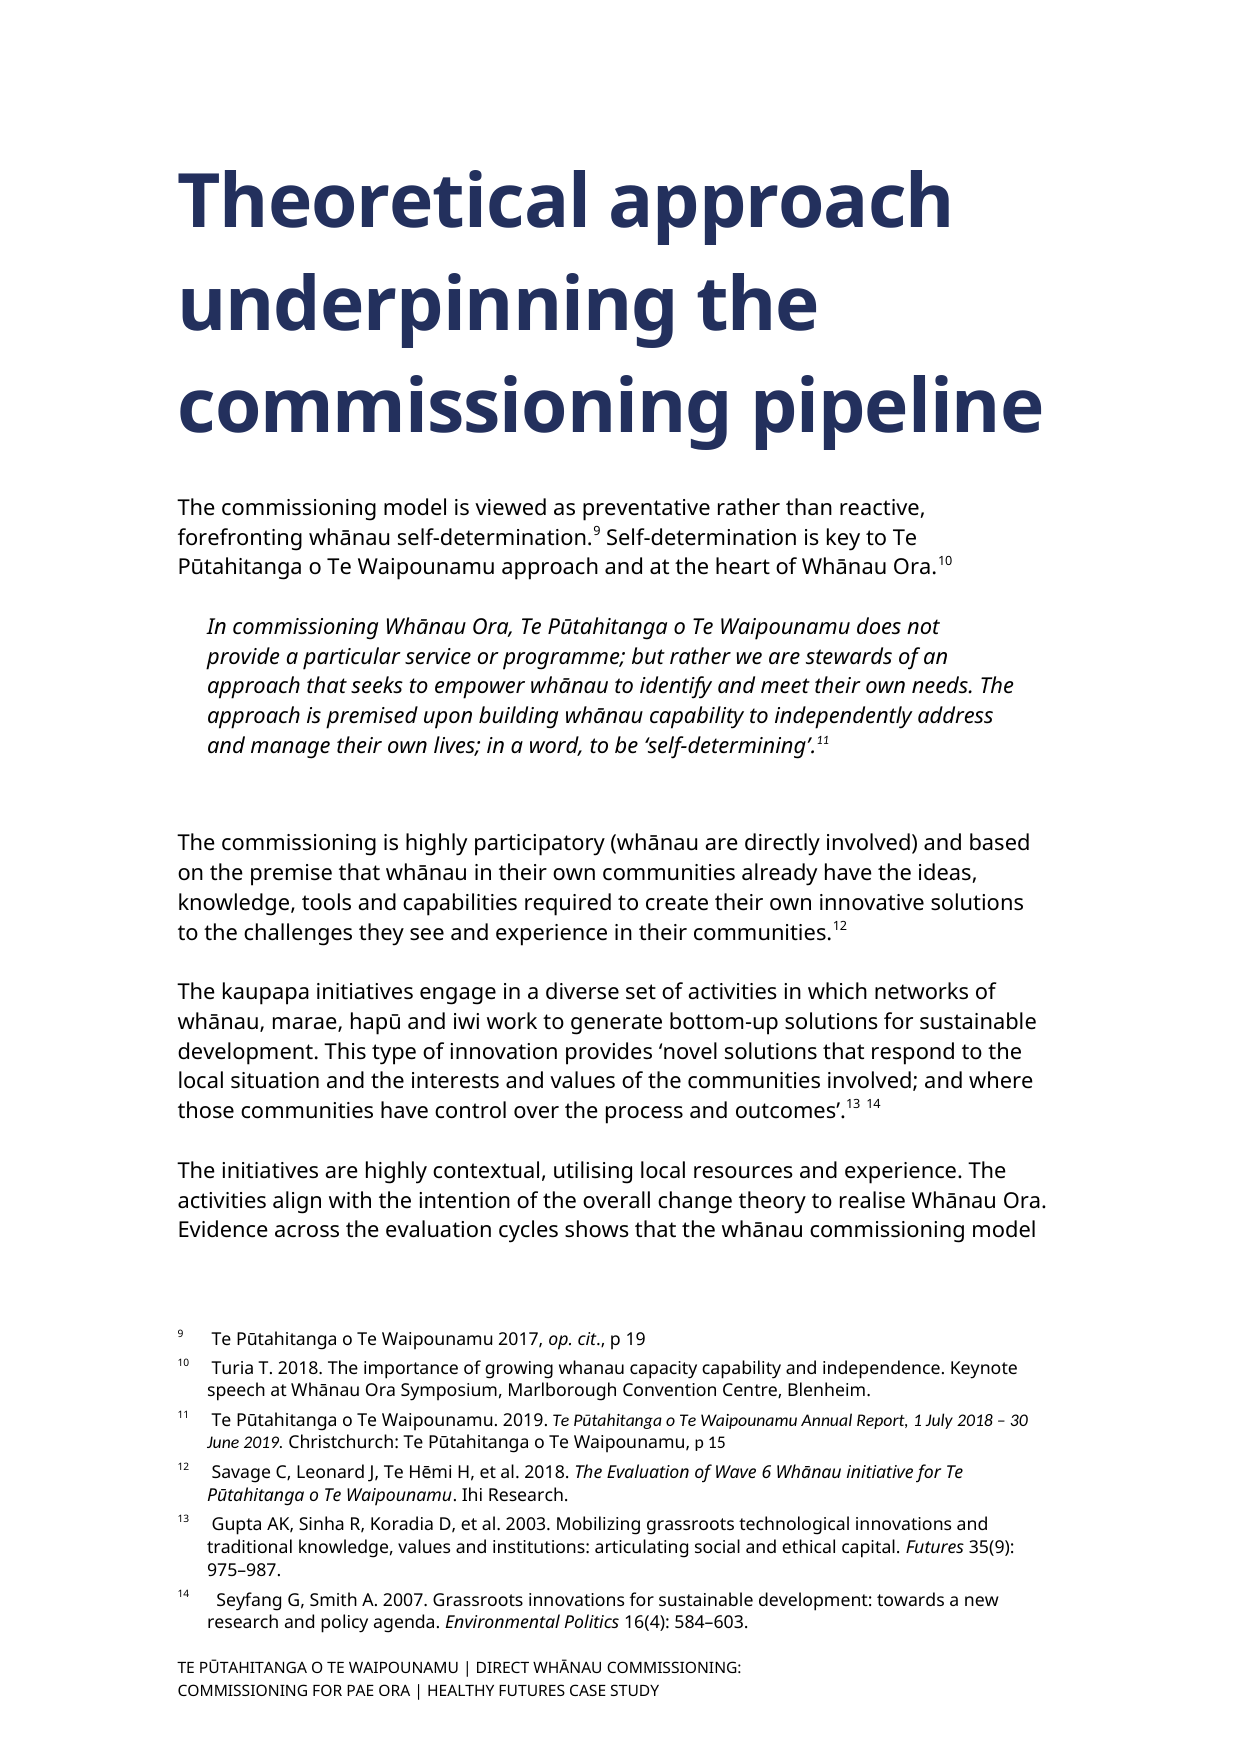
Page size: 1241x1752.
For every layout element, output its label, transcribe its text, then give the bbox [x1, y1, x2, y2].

text The commissioning model is viewed as preventative rather than reactive, forefronting whānau self-determination. Self-determination is key to Te Pūtahitanga o Te Waipounamu approach and at the heart of Whānau Ora. [177, 492, 1048, 581]
subtitle Theoretical approach underpinning the commissioning pipeline [177, 148, 1048, 454]
text The kaupapa initiatives engage in a diverse set of activities in which networks of whānau, marae, hapū and iwi work to generate bottom-up solutions for sustainable development. This type of innovation provides ‘novel solutions that respond to the local situation and the interests and values of the communities involved; and where those communities have control over the process and outcomes’. [177, 976, 1048, 1125]
text In commissioning Whānau Ora, Te Pūtahitanga o Te Waipounamu does not provide a particular service or programme; but rather we are stewards of an approach that seeks to empower whānau to identify and meet their own needs. The approach is premised upon building whānau capability to independently address and manage their own lives; in a word, to be ‘self-determining’. [207, 611, 1019, 760]
text The commissioning is highly participatory (whānau are directly involved) and based on the premise that whānau in their own communities already have the ideas, knowledge, tools and capabilities required to create their own innovative solutions to the challenges they see and experience in their communities. [177, 827, 1048, 946]
